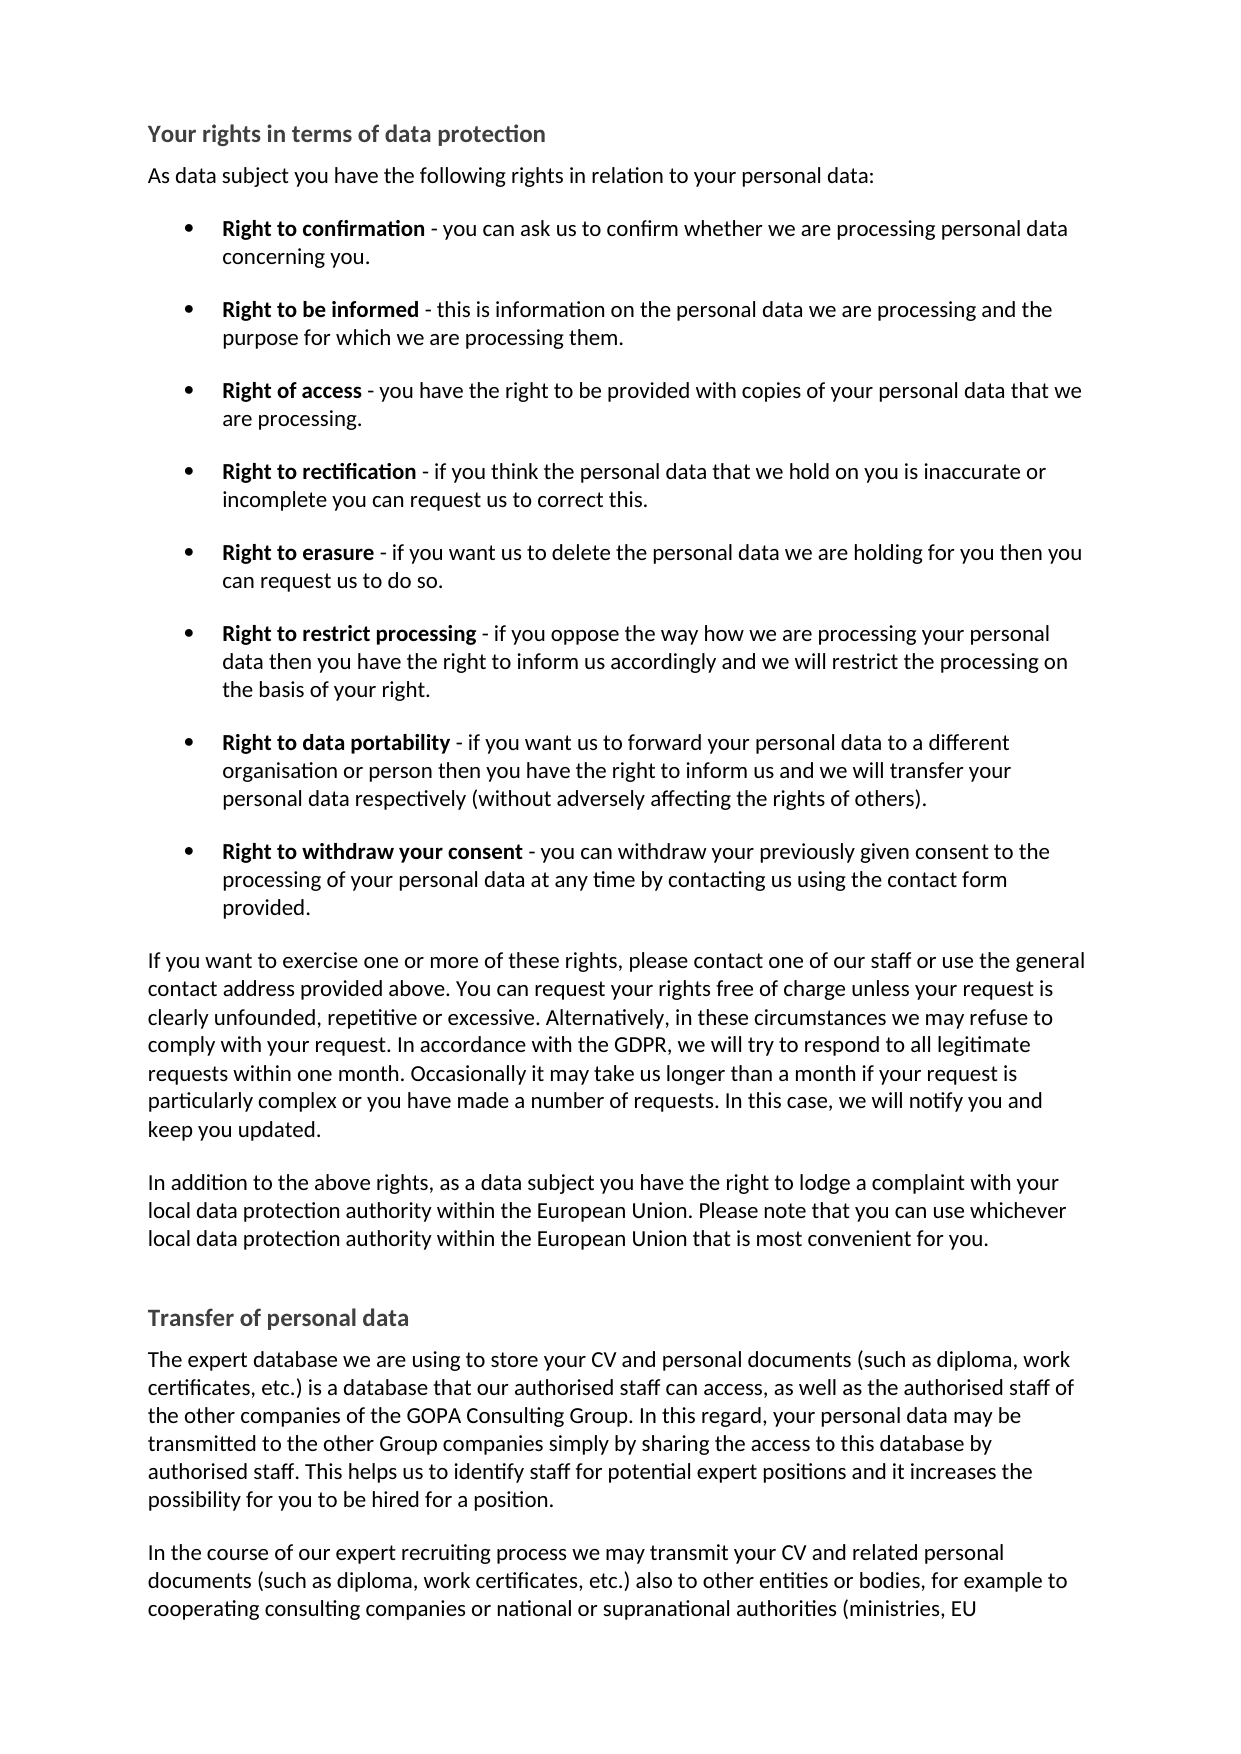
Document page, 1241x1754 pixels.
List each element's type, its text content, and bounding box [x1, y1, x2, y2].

list Right to confirmation - you can ask us to confirm whether we are processing personal data concerning you. [185, 214, 1093, 270]
list Right to withdraw your consent - you can withdraw your previously given consent to the processing of your personal data at any time by contacting us using the contact form provided. [185, 837, 1093, 922]
list Right to rectification - if you think the personal data that we hold on you is inaccurate or incomplete you can request us to correct this. [185, 457, 1093, 513]
text In addition to the above rights, as a data subject you have the right to lodge a complaint with your local data protection authority within the European Union. Please note that you can use whichever local data protection authority within the European Union that is most convenient for you. [148, 1168, 1093, 1252]
subtitle Your rights in terms of data protection [148, 118, 1093, 149]
list Right of access - you have the right to be provided with copies of your personal data that we are processing. [185, 376, 1093, 432]
text The expert database we are using to store your CV and personal documents (such as diploma, work certificates, etc.) is a database that our authorised staff can access, as well as the authorised staff of the other companies of the GOPA Consulting Group. In this regard, your personal data may be transmitted to the other Group companies simply by sharing the access to this database by authorised staff. This helps us to identify staff for potential expert positions and it increases the possibility for you to be hired for a position. [148, 1345, 1093, 1513]
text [148, 1538, 1093, 1622]
list Right to restrict processing - if you oppose the way how we are processing your personal data then you have the right to inform us accordingly and we will restrict the processing on the basis of your right. [185, 619, 1093, 703]
list Right to be informed - this is information on the personal data we are processing and the purpose for which we are processing them. [185, 295, 1093, 351]
text As data subject you have the following rights in relation to your personal data: [148, 161, 1093, 189]
subtitle Transfer of personal data [148, 1302, 1093, 1332]
list Right to erasure - if you want us to delete the personal data we are holding for you then you can request us to do so. [185, 538, 1093, 594]
text If you want to exercise one or more of these rights, please contact one of our staff or use the general contact address provided above. You can request your rights free of charge unless your request is clearly unfounded, repetitive or excessive. Alternatively, in these circumstances we may refuse to comply with your request. In accordance with the GDPR, we will try to respond to all legitimate requests within one month. Occasionally it may take us longer than a month if your request is particularly complex or you have made a number of requests. In this case, we will notify you and keep you updated. [148, 947, 1093, 1143]
list Right to data portability - if you want us to forward your personal data to a different organisation or person then you have the right to inform us and we will transfer your personal data respectively (without adversely affecting the rights of others). [185, 728, 1093, 812]
